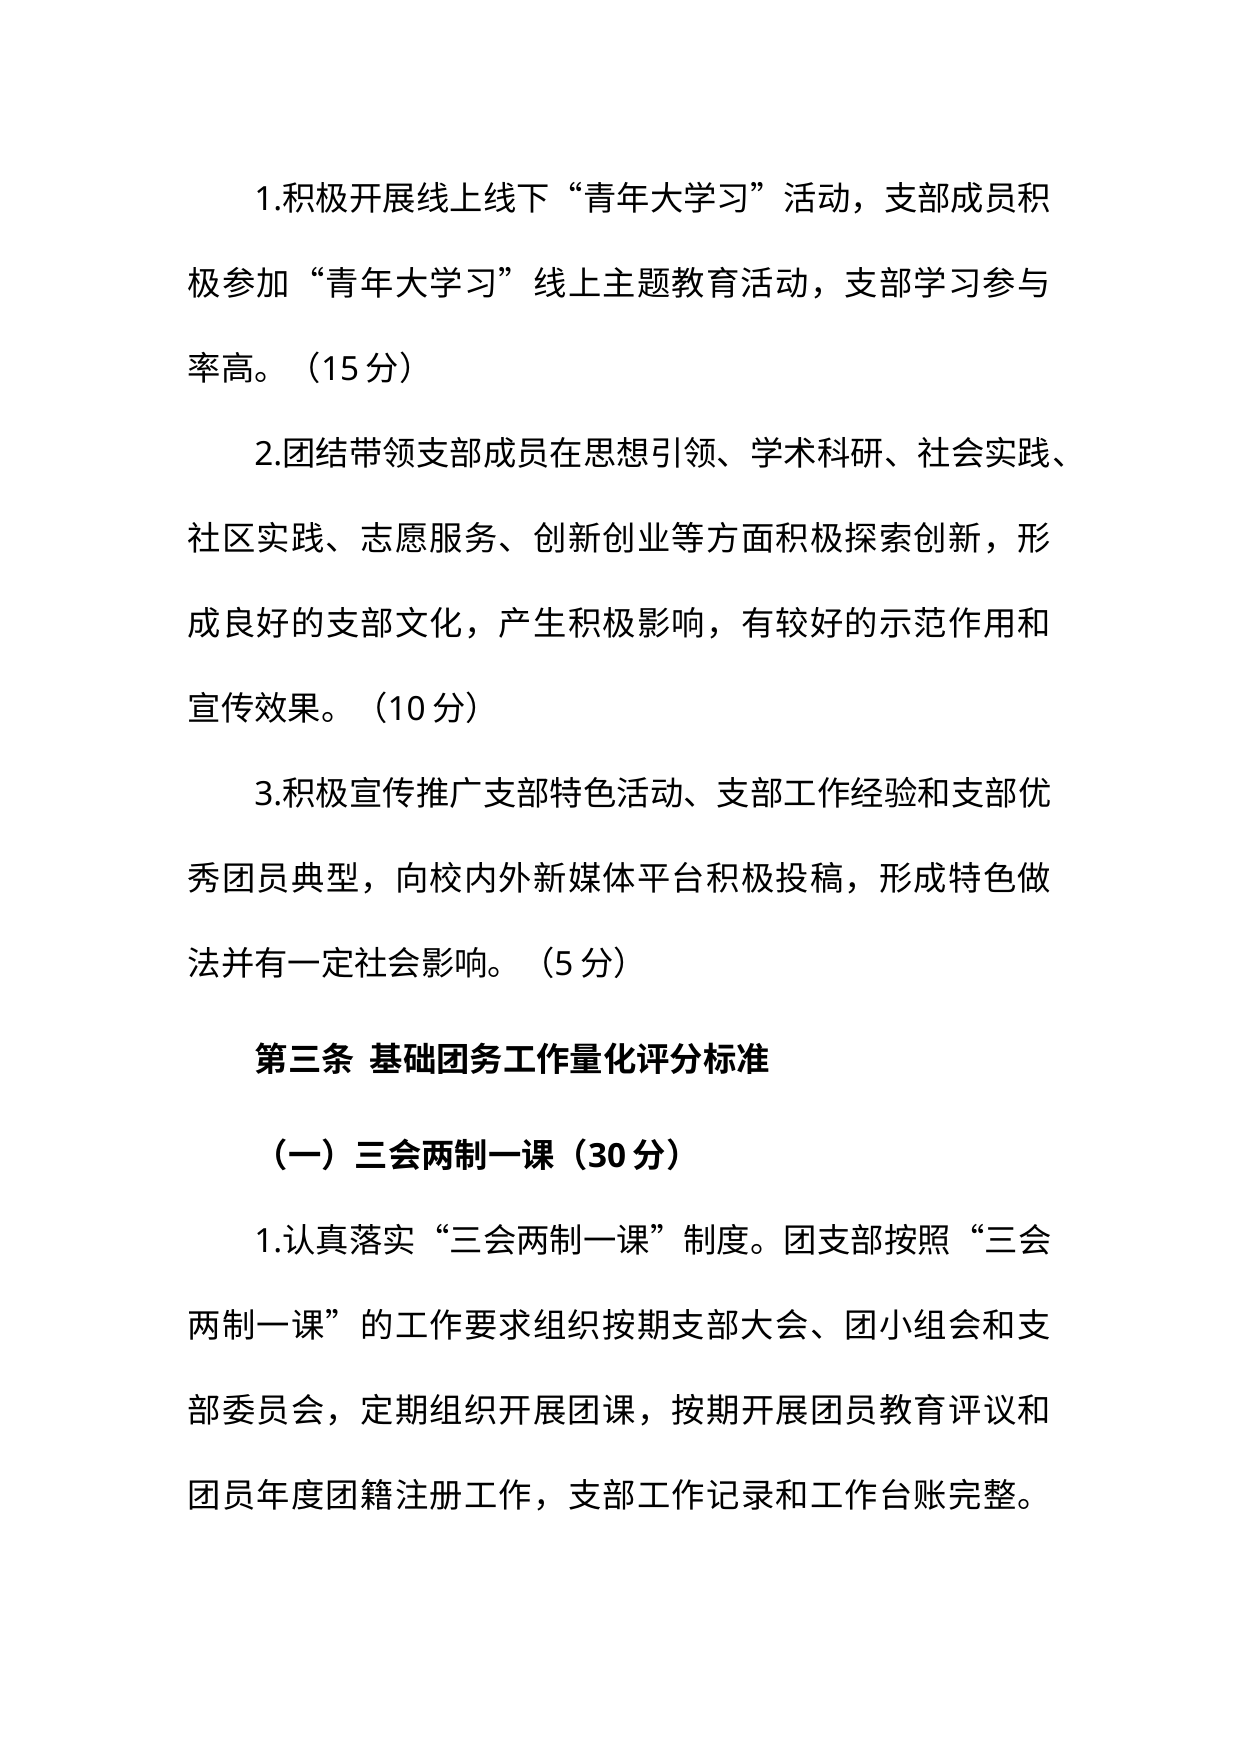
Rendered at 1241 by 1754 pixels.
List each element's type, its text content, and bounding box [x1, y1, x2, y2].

text （一）三会两制一课（30分） [187, 1110, 1053, 1195]
text 第三条 基础团务工作量化评分标准 [187, 1014, 1053, 1099]
text 3.积极宣传推广支部特色活动、支部工作经验和支部优秀团员典型，向校内外新媒体平台积极投稿，形成特色做法并有一定社会影响。（5分） [187, 749, 1053, 1004]
text 1.积极开展线上线下“青年大学习”活动，支部成员积极参加“青年大学习”线上主题教育活动，支部学习参与率高。（15分） [187, 154, 1053, 409]
text 2.团结带领支部成员在思想引领、学术科研、社会实践、社区实践、志愿服务、创新创业等方面积极探索创新，形成良好的支部文化，产生积极影响，有较好的示范作用和宣传效果。（10分） [187, 409, 1053, 749]
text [187, 1195, 1053, 1535]
